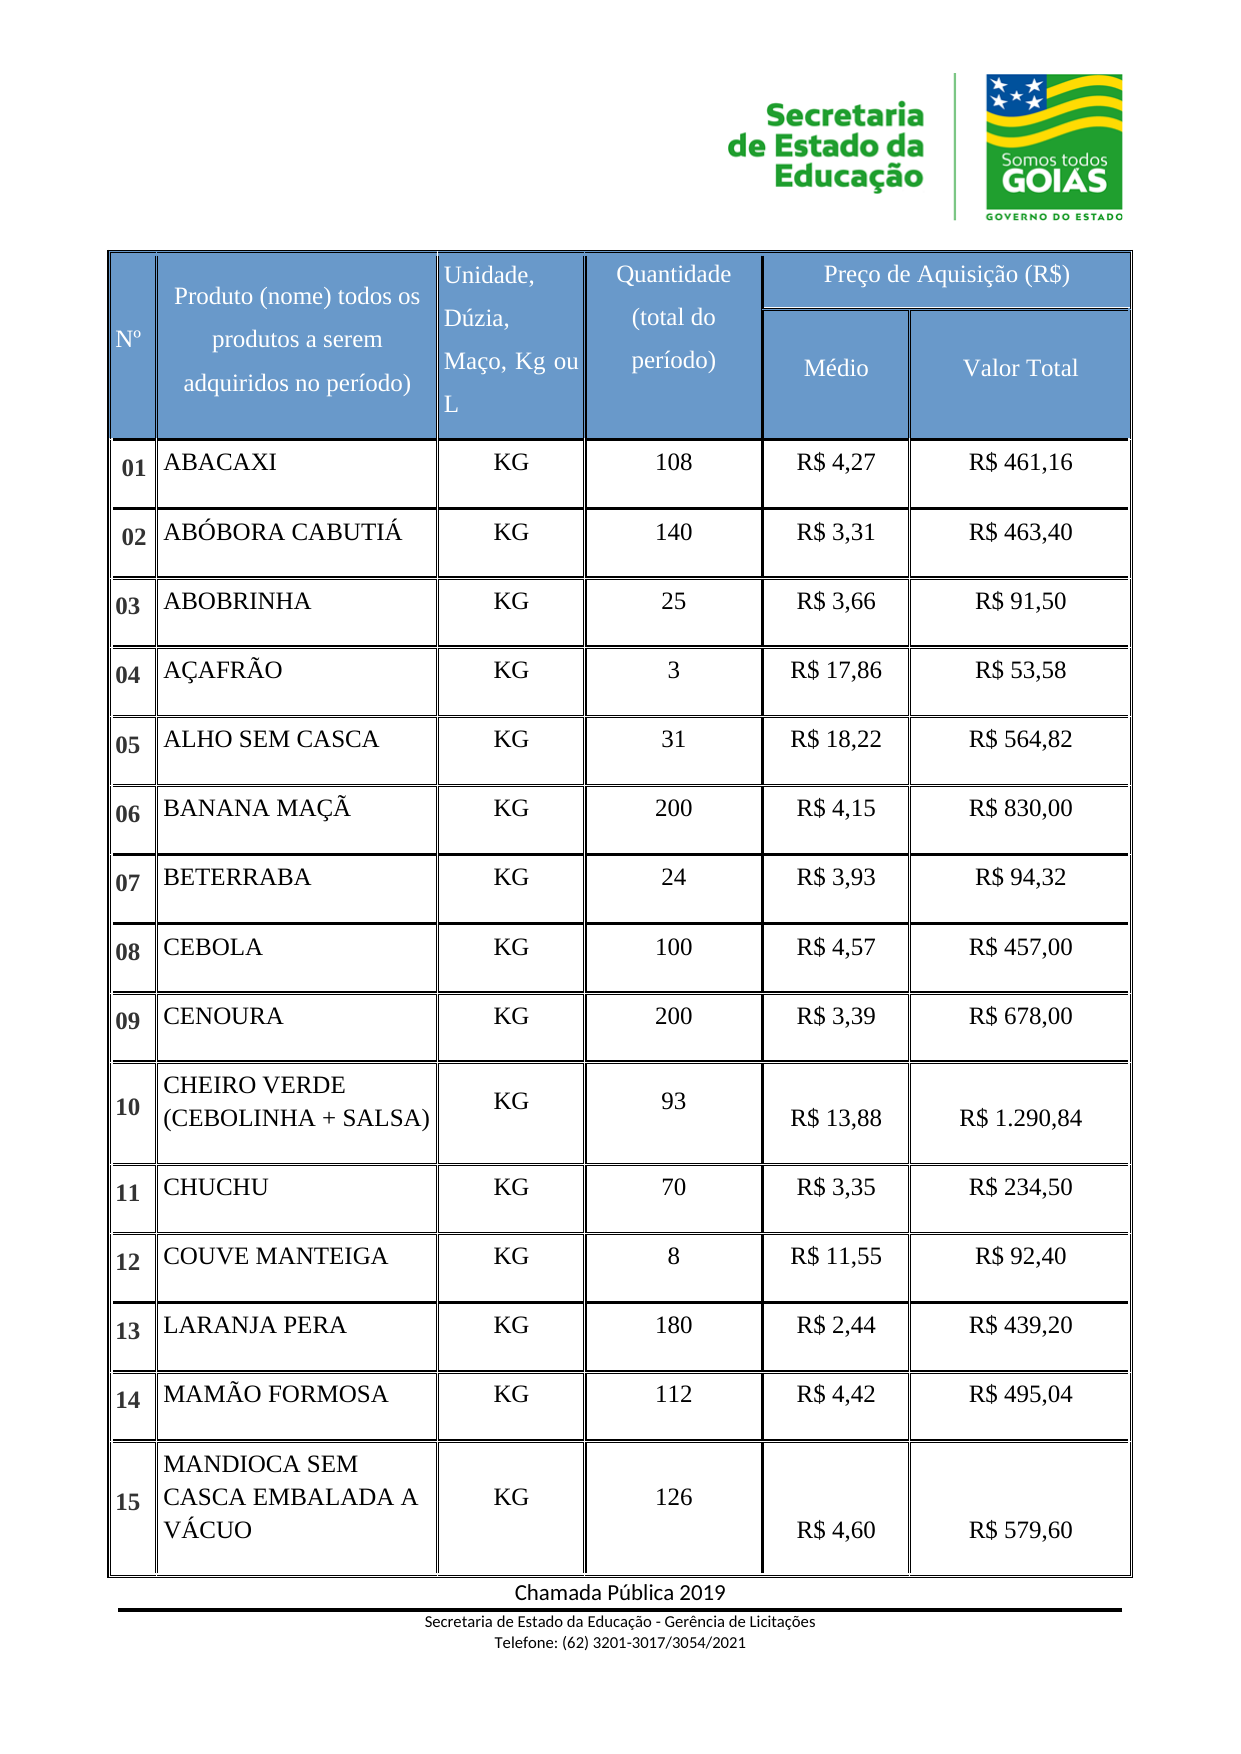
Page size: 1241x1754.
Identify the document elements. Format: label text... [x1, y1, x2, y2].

table_cell KG [439, 925, 583, 991]
table_cell 25 [587, 580, 761, 645]
table_cell KG [439, 580, 583, 645]
table_cell CENOURA [158, 995, 436, 1060]
table_cell 100 [587, 925, 761, 991]
table_header Produto (nome) todos os produtos a serem adquiridos no período) [157, 253, 437, 438]
table_cell 70 [587, 1166, 761, 1232]
table_cell KG [439, 1166, 583, 1232]
table_cell 13 [111, 1301, 155, 1370]
table_cell 05 [111, 715, 155, 784]
table_cell 14 [111, 1370, 155, 1439]
table_cell R$ 94,32 [911, 853, 1131, 922]
table_cell R$ 439,20 [911, 1301, 1130, 1370]
table_cell R$ 53,58 [911, 645, 1130, 714]
table_cell 10 [111, 1060, 155, 1163]
table_cell MAMÃO FORMOSA [158, 1374, 436, 1439]
table_cell LARANJA PERA [158, 1304, 436, 1370]
table_cell 8 [587, 1235, 761, 1301]
table_cell CEBOLA [158, 925, 436, 991]
table_cell R$ 495,04 [911, 1370, 1130, 1439]
table_cell R$ 4,42 [764, 1374, 908, 1439]
table_cell R$ 3,93 [764, 856, 908, 922]
table_cell KG [439, 649, 583, 714]
table_cell R$ 18,22 [764, 718, 908, 784]
table_cell KG [439, 787, 583, 853]
table_cell 31 [587, 718, 761, 784]
table_cell R$ 830,00 [910, 784, 1131, 853]
table_cell KG [439, 718, 583, 784]
table_cell ABACAXI [158, 441, 436, 507]
picture [727, 73, 1123, 222]
table_cell 24 [587, 856, 761, 922]
table_cell R$ 92,40 [910, 1232, 1131, 1301]
table_cell R$ 234,50 [910, 1163, 1131, 1232]
table_cell KG [439, 1235, 583, 1301]
table_cell ALHO SEM CASCA [158, 718, 436, 784]
table_cell ABOBRINHA [158, 580, 436, 645]
table_cell 04 [111, 645, 155, 714]
table_cell R$ 4,60 [762, 1443, 910, 1574]
table_cell KG [439, 1374, 583, 1439]
table_header Nº [111, 253, 157, 438]
table_cell COUVE MANTEIGA [158, 1235, 436, 1301]
table_cell KG [439, 856, 583, 922]
table_cell R$ 1.290,84 [911, 1060, 1130, 1163]
table_cell BETERRABA [158, 856, 436, 922]
table_cell R$ 2,44 [764, 1304, 908, 1370]
table_cell R$ 678,00 [911, 991, 1130, 1060]
table_cell 01 [109, 438, 155, 507]
table_cell R$ 463,40 [911, 507, 1130, 576]
table_cell BANANA MAÇÃ [158, 787, 436, 853]
table_cell R$ 13,88 [764, 1064, 908, 1163]
table_header Preço de Aquisição (R$) [762, 253, 1130, 307]
table_cell 3 [587, 649, 761, 714]
table_cell R$ 461,16 [911, 438, 1131, 507]
table_cell 200 [587, 787, 761, 853]
table_cell 06 [109, 784, 157, 853]
table_cell R$ 3,35 [764, 1166, 908, 1232]
table_cell AÇAFRÃO [158, 649, 436, 714]
table_cell 112 [587, 1374, 761, 1439]
table_cell 93 [587, 1064, 761, 1163]
table_cell KG [439, 441, 583, 507]
table_cell Médio [764, 311, 908, 438]
table_cell R$ 4,57 [764, 925, 908, 991]
table_cell 200 [587, 995, 761, 1060]
table_cell 126 [585, 1443, 762, 1574]
table_cell KG [439, 1304, 583, 1370]
table_cell 180 [587, 1304, 761, 1370]
table_cell ABÓBORA CABUTIÁ [158, 510, 436, 576]
table_cell KG [439, 995, 583, 1060]
table_cell 15 [111, 1439, 157, 1574]
table_cell 108 [587, 441, 761, 507]
table_cell R$ 11,55 [764, 1235, 908, 1301]
table_cell 12 [109, 1232, 157, 1301]
table_cell R$ 3,31 [764, 510, 908, 576]
table_cell 08 [111, 922, 155, 991]
table_cell 07 [109, 853, 155, 922]
table_cell CHEIRO VERDE (CEBOLINHA + SALSA) [158, 1064, 436, 1163]
table_cell Valor Total [911, 308, 1130, 438]
table_cell 02 [111, 507, 155, 576]
table_cell 140 [587, 510, 761, 576]
table_cell R$ 91,50 [911, 576, 1130, 645]
table_cell R$ 579,60 [910, 1439, 1130, 1574]
table_cell KG [439, 1064, 583, 1163]
table_cell R$ 3,39 [764, 995, 908, 1060]
table_cell 11 [109, 1163, 157, 1232]
table_cell MANDIOCA SEM CASCA EMBALADA A VÁCUO [157, 1443, 437, 1574]
table_header Unidade, Dúzia, Maço, Kg ou L [438, 251, 585, 438]
table_cell CHUCHU [158, 1166, 436, 1232]
table_cell R$ 17,86 [764, 649, 908, 714]
table_cell KG [439, 510, 583, 576]
table_header Quantidade (total do período) [585, 253, 762, 438]
table_cell R$ 4,27 [764, 441, 908, 507]
table_cell 03 [111, 576, 155, 645]
table_cell R$ 564,82 [911, 715, 1130, 784]
table_cell R$ 4,15 [764, 787, 908, 853]
table_cell KG [438, 1439, 585, 1574]
table_cell R$ 3,66 [764, 580, 908, 645]
table_cell 09 [111, 991, 155, 1060]
table_cell R$ 457,00 [911, 922, 1130, 991]
